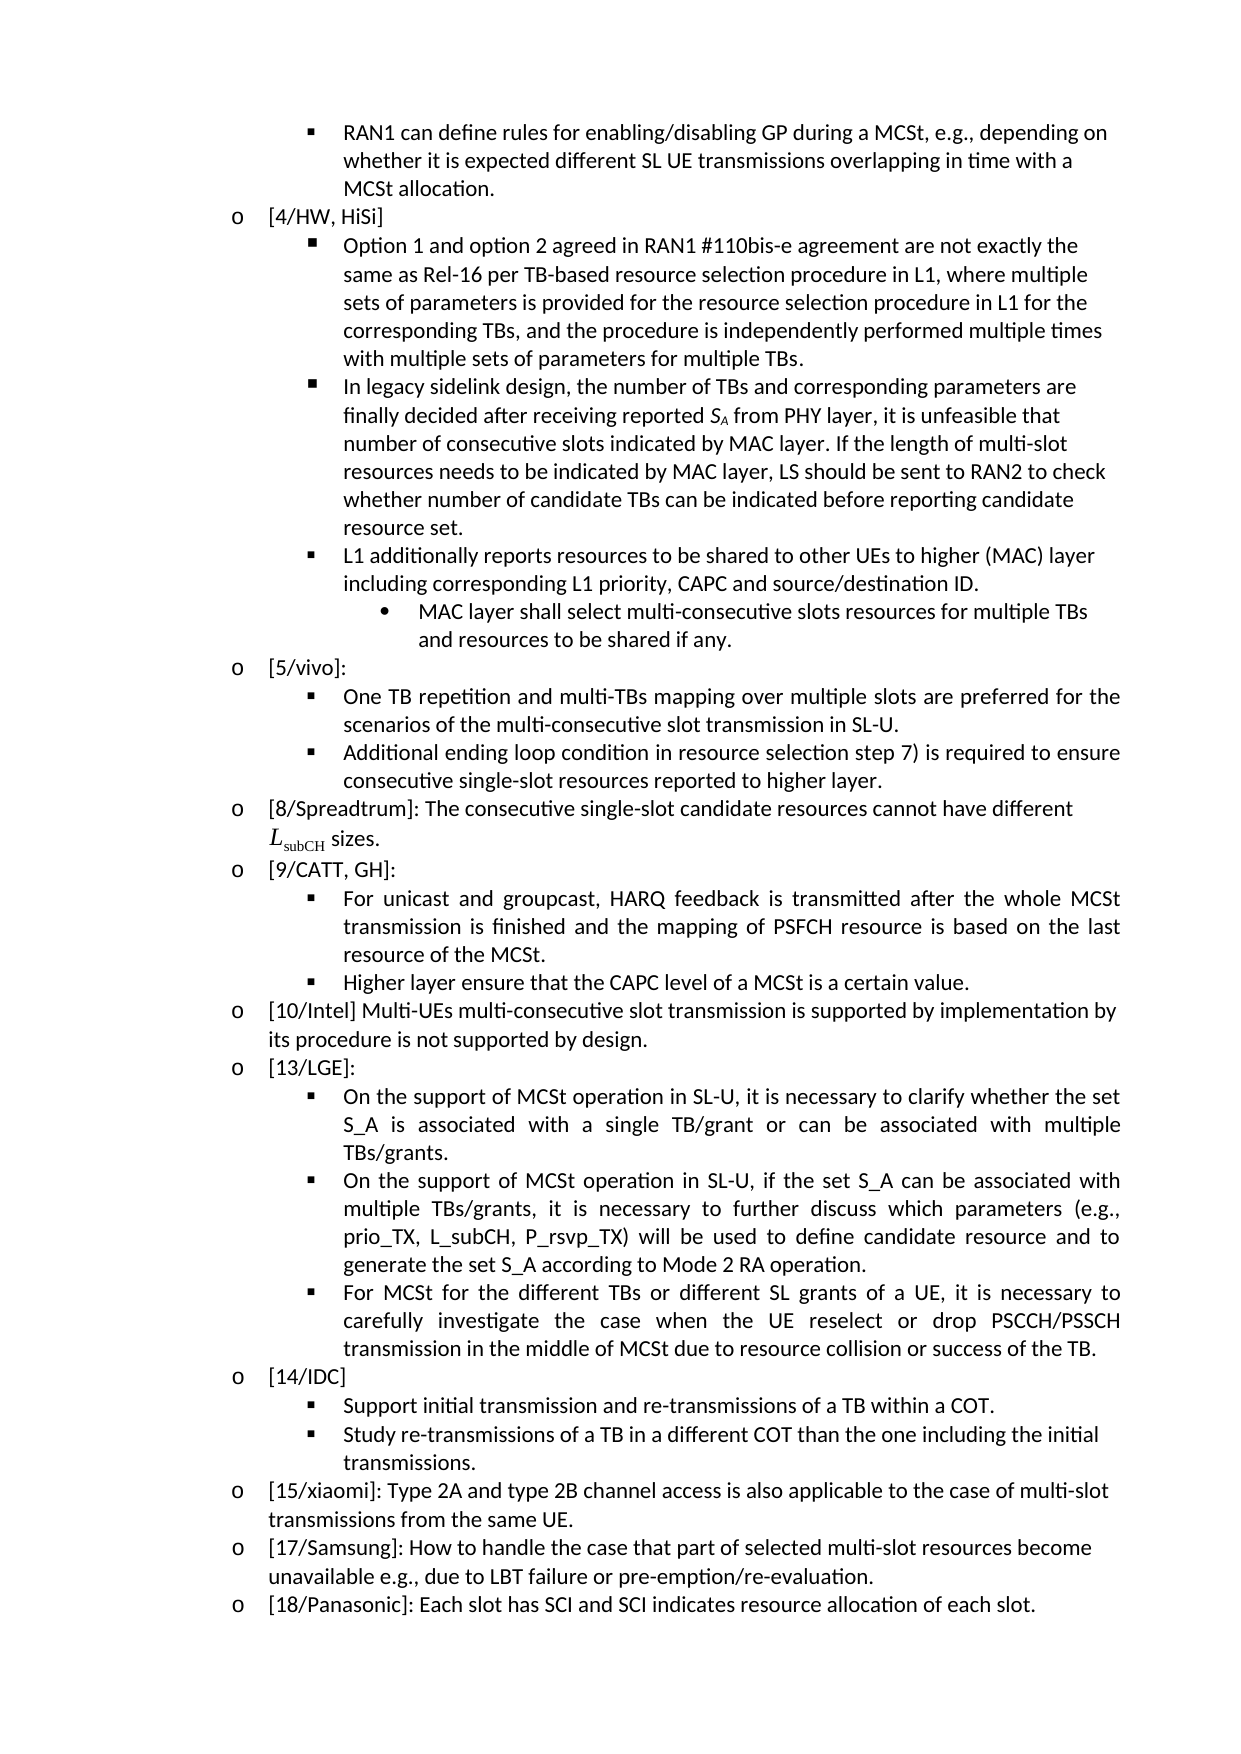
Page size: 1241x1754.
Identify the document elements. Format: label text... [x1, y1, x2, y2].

list Additional ending loop condition in resource selection step 7) is required to ensure consecutive single-slot resources reported to higher layer. [306, 738, 1122, 794]
list Support initial transmission and re-transmissions of a TB within a COT. [306, 1392, 1122, 1420]
list For unicast and groupcast, HARQ feedback is transmitted after the whole MCSt transmission is finished and the mapping of PSFCH resource is based on the last resource of the MCSt. [306, 884, 1122, 968]
list [5/vivo]: [231, 653, 1122, 682]
list [17/Samsung]: How to handle the case that part of selected multi-slot resources become unavailable e.g., due to LBT failure or pre-emption/re-evaluation. [231, 1533, 1122, 1590]
list [4/HW, HiSi] [231, 202, 1122, 231]
list For MCSt for the different TBs or different SL grants of a UE, it is necessary to carefully investigate the case when the UE reselect or drop PSCCH/PSSCH transmission in the middle of MCSt due to resource collision or success of the TB. [306, 1278, 1122, 1362]
list Option 1 and option 2 agreed in RAN1 #110bis-e agreement are not exactly the same as Rel-16 per TB-based resource selection procedure in L1, where multiple sets of parameters is provided for the resource selection procedure in L1 for the corresponding TBs, and the procedure is independently performed multiple times with multiple sets of parameters for multiple TBs. [306, 231, 1122, 372]
list [13/LGE]: [231, 1053, 1122, 1082]
list [15/xiaomi]: Type 2A and type 2B channel access is also applicable to the case of multi-slot transmissions from the same UE. [231, 1476, 1122, 1533]
list Study re-transmissions of a TB in a different COT than the one including the initial transmissions. [306, 1420, 1122, 1476]
list RAN1 can define rules for enabling/disabling GP during a MCSt, e.g., depending on whether it is expected different SL UE transmissions overlapping in time with a MCSt allocation. [306, 118, 1122, 202]
list On the support of MCSt operation in SL-U, it is necessary to clarify whether the set S_A is associated with a single TB/grant or can be associated with multiple TBs/grants. [306, 1082, 1122, 1166]
list L1 additionally reports resources to be shared to other UEs to higher (MAC) layer including corresponding L1 priority, CAPC and source/destination ID. [306, 541, 1122, 597]
list In legacy sidelink design, the number of TBs and corresponding parameters are finally decided after receiving reported SA from PHY layer, it is unfeasible that number of consecutive slots indicated by MAC layer. If the length of multi-slot resources needs to be indicated by MAC layer, LS should be sent to RAN2 to check whether number of candidate TBs can be indicated before reporting candidate resource set. [306, 372, 1122, 541]
list One TB repetition and multi-TBs mapping over multiple slots are preferred for the scenarios of the multi-consecutive slot transmission in SL-U. [306, 682, 1122, 738]
list [18/Panasonic]: Each slot has SCI and SCI indicates resource allocation of each slot. [231, 1590, 1122, 1619]
list [14/IDC] [231, 1362, 1122, 1392]
list [9/CATT, GH]: [231, 855, 1122, 884]
list On the support of MCSt operation in SL-U, if the set S_A can be associated with multiple TBs/grants, it is necessary to further discuss which parameters (e.g., prio_TX, L_subCH, P_rsvp_TX) will be used to define candidate resource and to generate the set S_A according to Mode 2 RA operation. [306, 1166, 1122, 1278]
list [10/Intel] Multi-UEs multi-consecutive slot transmission is supported by implementation by its procedure is not supported by design. [231, 996, 1122, 1053]
list [8/Spreadtrum]: The consecutive single-slot candidate resources cannot have different sizes. [231, 794, 1122, 855]
list Higher layer ensure that the CAPC level of a MCSt is a certain value. [306, 968, 1122, 996]
list MAC layer shall select multi-consecutive slots resources for multiple TBs and resources to be shared if any. [381, 597, 1122, 653]
